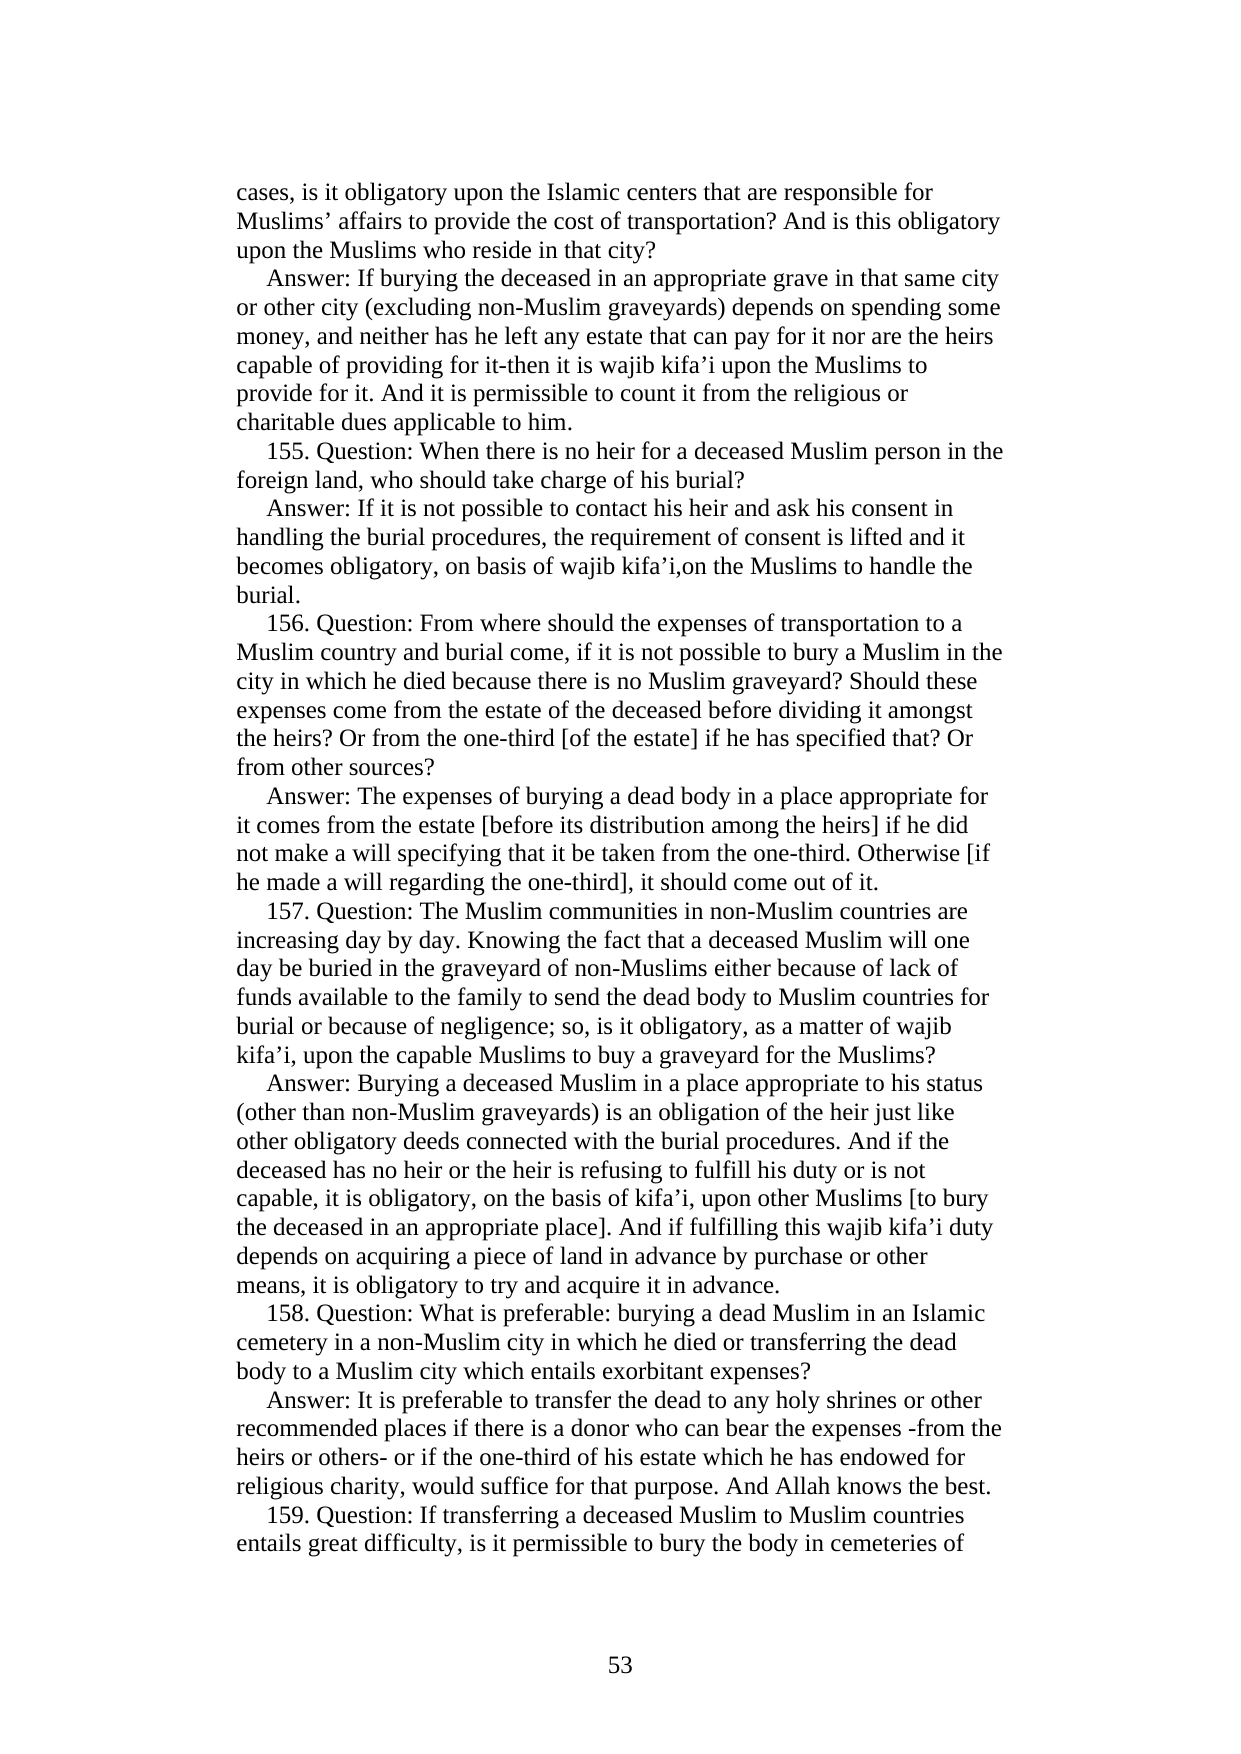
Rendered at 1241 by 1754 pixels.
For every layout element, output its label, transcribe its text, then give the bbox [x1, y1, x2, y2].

text Answer: Burying a deceased Muslim in a place appropriate to his status (other than non-Muslim graveyards) is an obligation of the heir just like other obligatory deeds connected with the burial procedures. And if the deceased has no heir or the heir is refusing to fulfill his duty or is not capable, it is obligatory, on the basis of kifa’i, upon other Muslims [to bury the deceased in an appropriate place]. And if fulfilling this wajib kifa’i duty depends on acquiring a piece of land in advance by purchase or other means, it is obligatory to try and acquire it in advance. [236, 1068, 1004, 1298]
text Answer: If burying the deceased in an appropriate grave in that same city or other city (excluding non-Muslim graveyards) depends on spending some money, and neither has he left any estate that can pay for it nor are the heirs capable of providing for it-then it is wajib kifa’i upon the Muslims to provide for it. And it is permissible to count it from the religious or charitable dues applicable to him. [236, 263, 1004, 436]
text 156. Question: From where should the expenses of transportation to a Muslim country and burial come, if it is not possible to bury a Muslim in the city in which he died because there is no Muslim graveyard? Should these expenses come from the estate of the deceased before dividing it amongst the heirs? Or from the one-third [of the estate] if he has specified that? Or from other sources? [236, 608, 1004, 781]
text Answer: It is preferable to transfer the dead to any holy shrines or other recommended places if there is a donor who can bear the expenses -from the heirs or others- or if the one-third of his estate which he has endowed for religious charity, would suffice for that purpose. And Allah knows the best. [236, 1385, 1004, 1500]
text Answer: If it is not possible to contact his heir and ask his consent in handling the burial procedures, the requirement of consent is lifted and it becomes obligatory, on basis of wajib kifa’i,on the Muslims to handle the burial. [236, 493, 1004, 608]
text 158. Question: What is preferable: burying a dead Muslim in an Islamic cemetery in a non-Muslim city in which he died or transferring the dead body to a Muslim city which entails exorbitant expenses? [236, 1298, 1004, 1385]
text Answer: The expenses of burying a dead body in a place appropriate for it comes from the estate [before its distribution among the heirs] if he did not make a will specifying that it be taken from the one-third. Otherwise [if he made a will regarding the one-third], it should come out of it. [236, 781, 1004, 896]
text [236, 1500, 1004, 1557]
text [236, 177, 1004, 263]
text 155. Question: When there is no heir for a deceased Muslim person in the foreign land, who should take charge of his burial? [236, 436, 1004, 493]
text 157. Question: The Muslim communities in non-Muslim countries are increasing day by day. Knowing the fact that a deceased Muslim will one day be buried in the graveyard of non-Muslims either because of lack of funds available to the family to send the dead body to Muslim countries for burial or because of negligence; so, is it obligatory, as a matter of wajib kifa’i, upon the capable Muslims to buy a graveyard for the Muslims? [236, 896, 1004, 1068]
